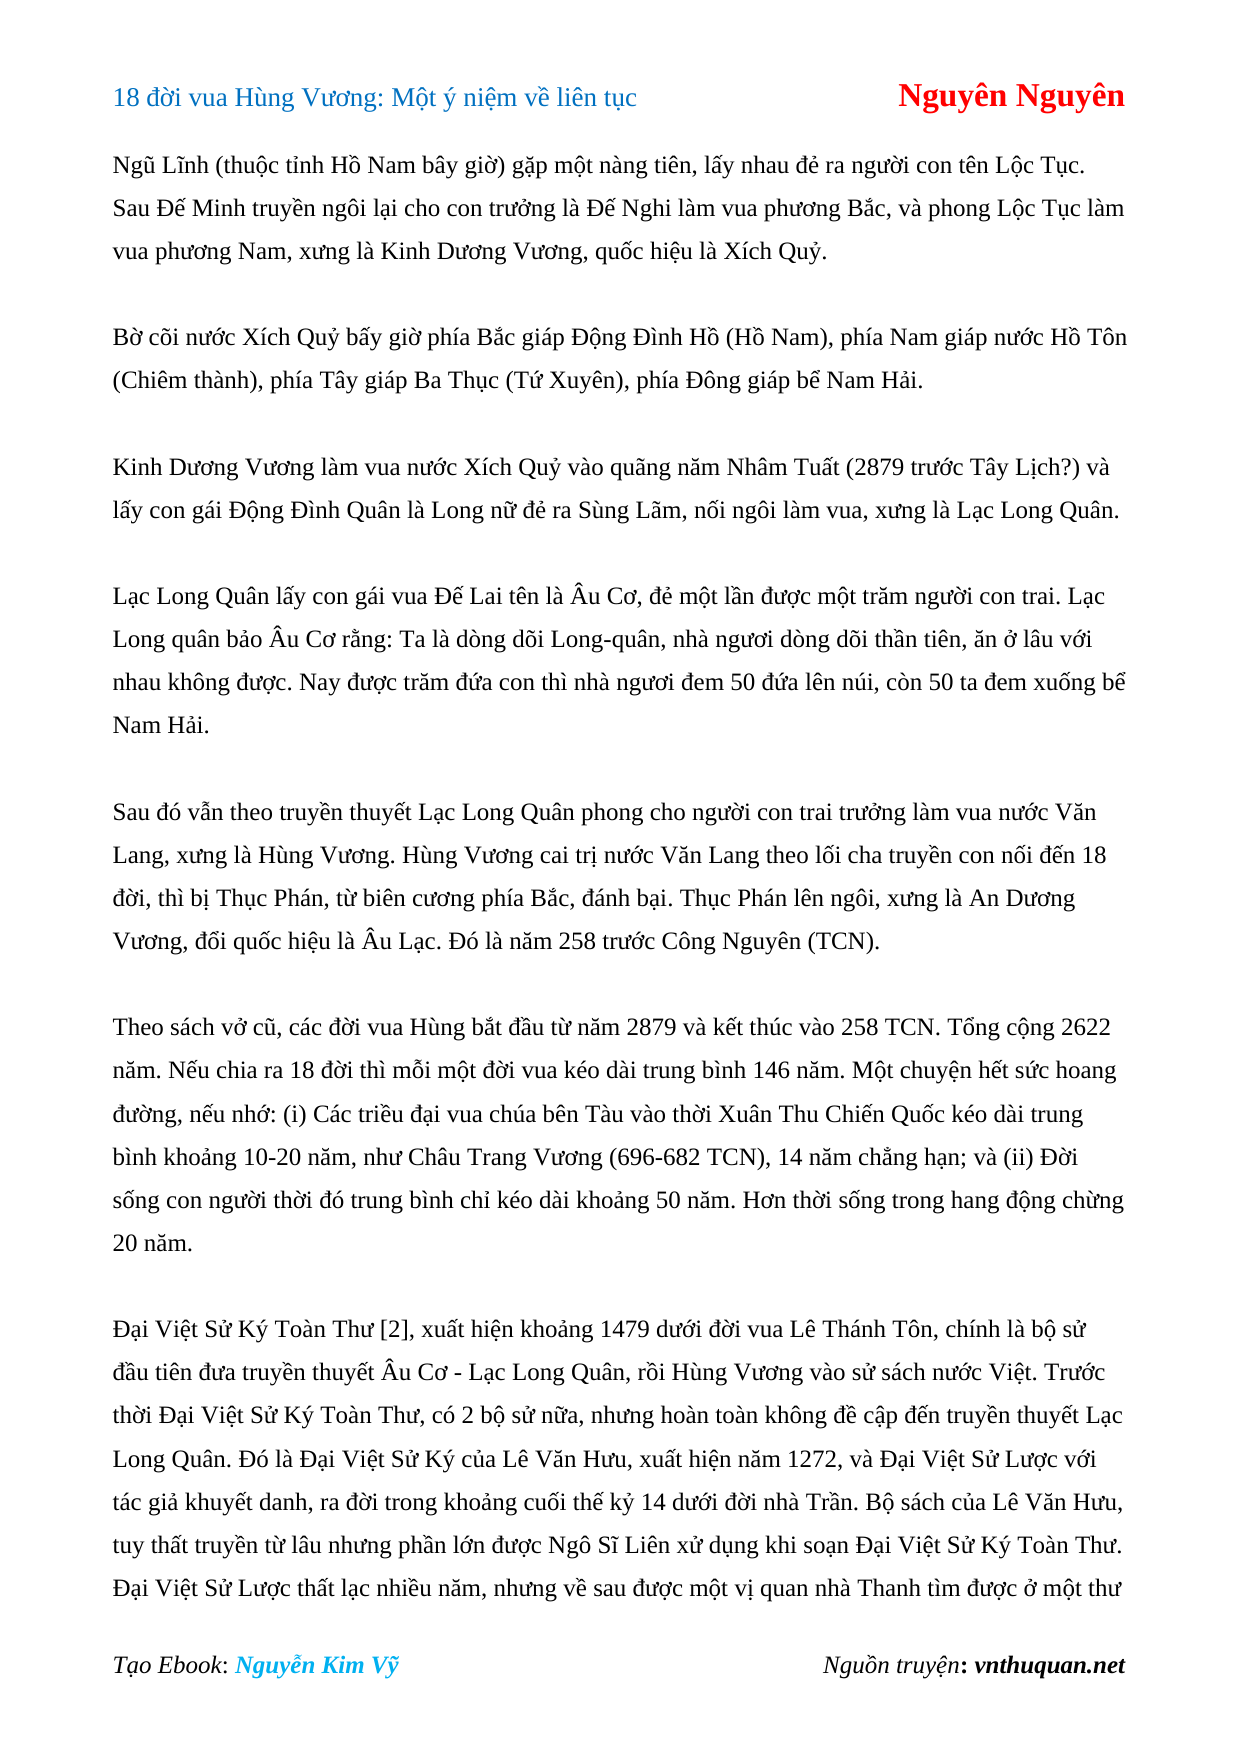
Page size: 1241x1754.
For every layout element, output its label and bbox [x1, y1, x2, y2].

text [112, 150, 1128, 1602]
